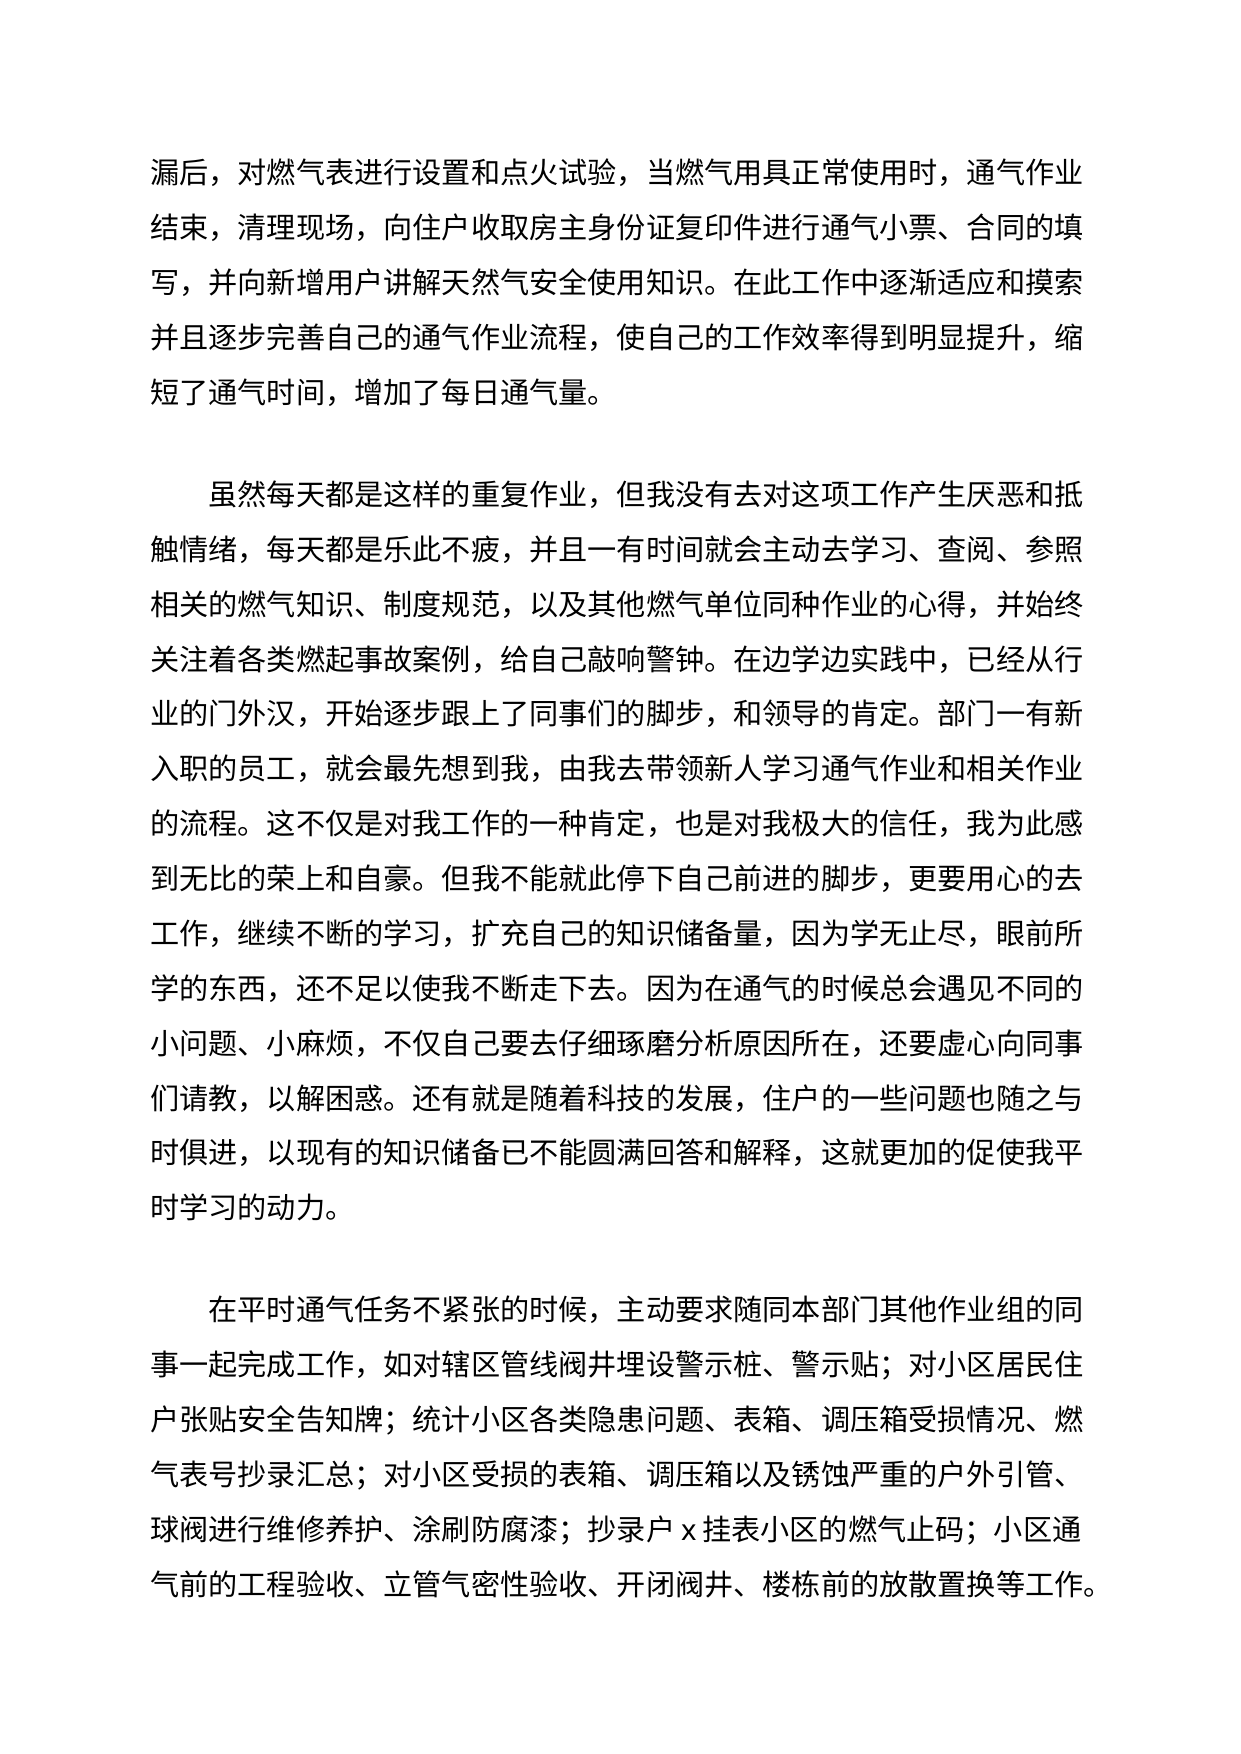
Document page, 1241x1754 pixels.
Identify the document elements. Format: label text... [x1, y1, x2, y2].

text 虽然每天都是这样的重复作业，但我没有去对这项工作产生厌恶和抵触情绪，每天都是乐此不疲，并且一有时间就会主动去学习、查阅、参照相关的燃气知识、制度规范，以及其他燃气单位同种作业的心得，并始终关注着各类燃起事故案例，给自己敲响警钟。在边学边实践中，已经从行业的门外汉，开始逐步跟上了同事们的脚步，和领导的肯定。部门一有新入职的员工，就会最先想到我，由我去带领新人学习通气作业和相关作业的流程。这不仅是对我工作的一种肯定，也是对我极大的信任，我为此感到无比的荣上和自豪。但我不能就此停下自己前进的脚步，更要用心的去工作，继续不断的学习，扩充自己的知识储备量，因为学无止尽，眼前所学的东西，还不足以使我不断走下去。因为在通气的时候总会遇见不同的小问题、小麻烦，不仅自己要去仔细琢磨分析原因所在，还要虚心向同事们请教，以解困惑。还有就是随着科技的发展，住户的一些问题也随之与时俱进，以现有的知识储备已不能圆满回答和解释，这就更加的促使我平时学习的动力。 [150, 471, 1090, 1227]
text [150, 150, 1090, 412]
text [150, 1287, 1090, 1604]
